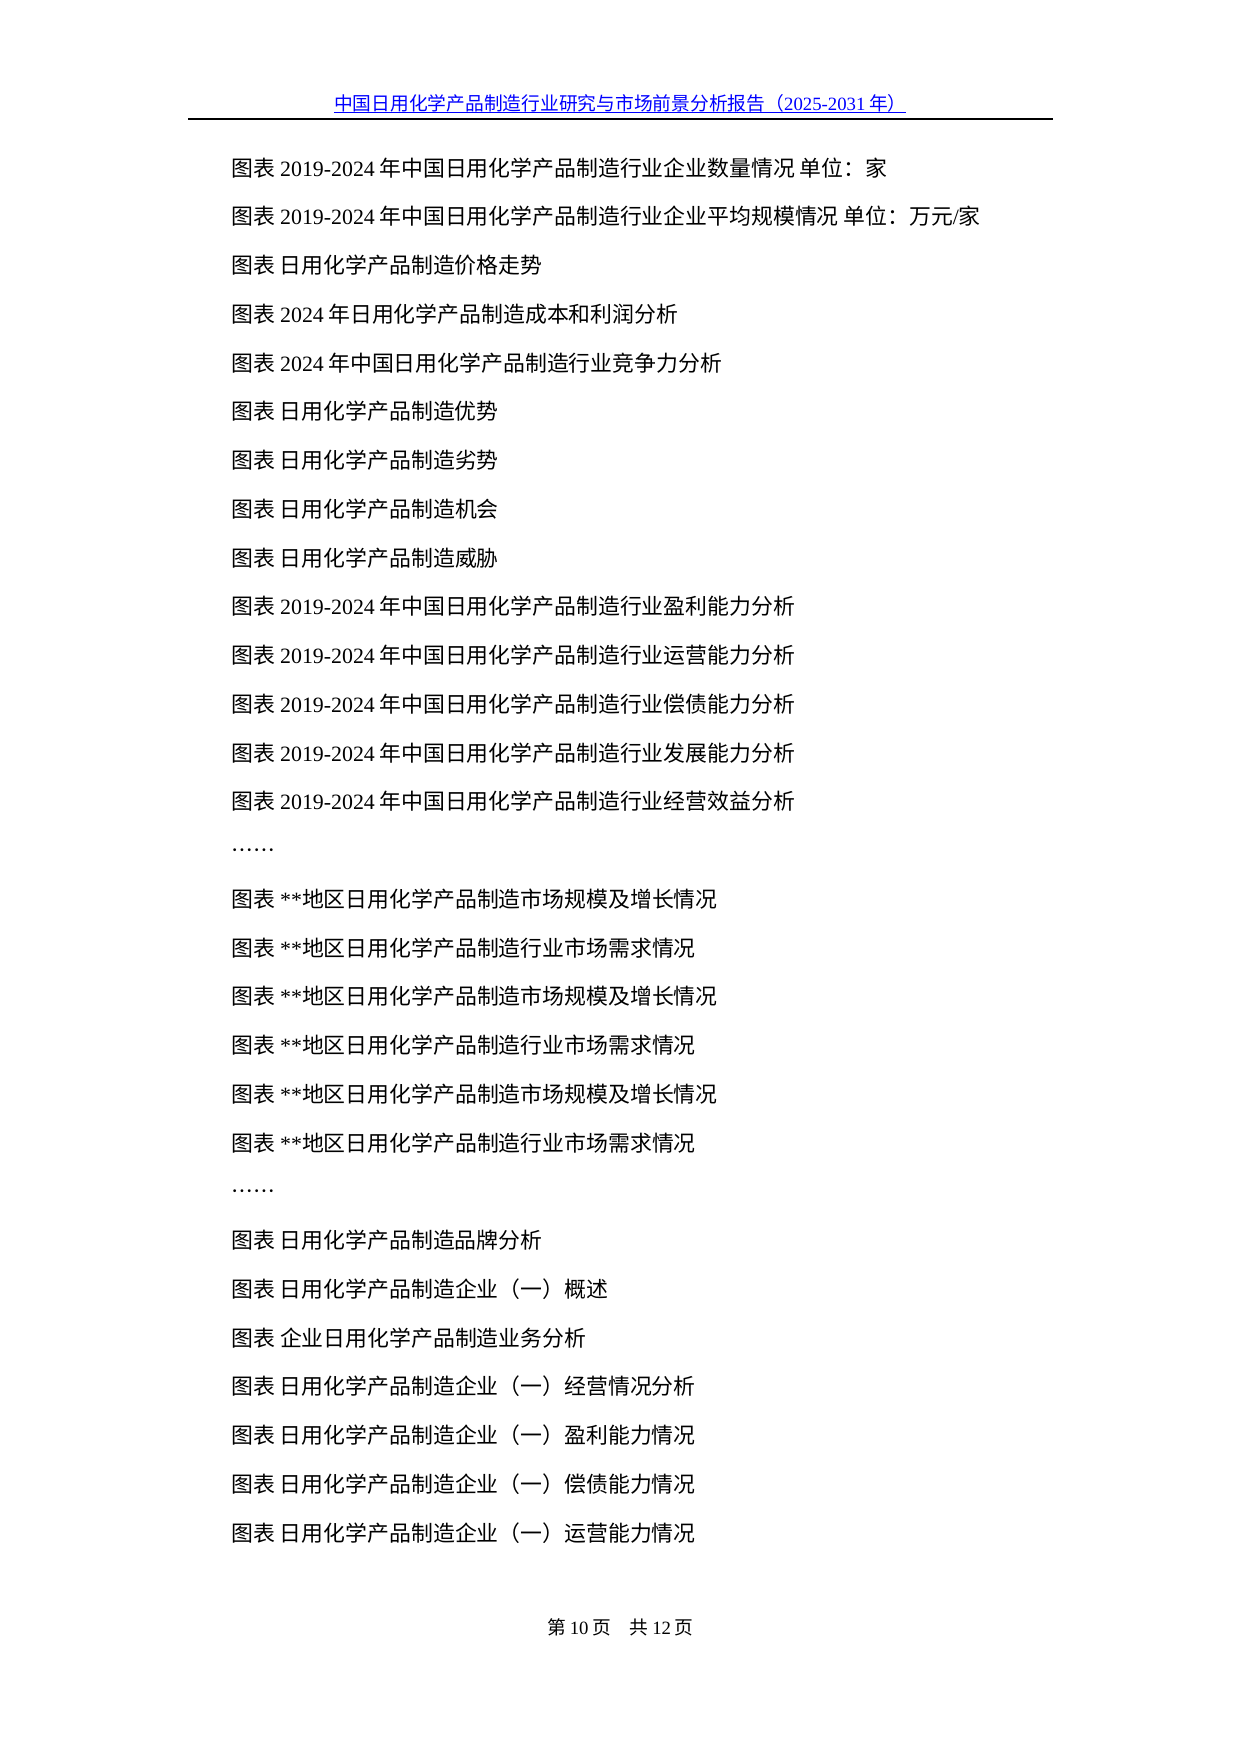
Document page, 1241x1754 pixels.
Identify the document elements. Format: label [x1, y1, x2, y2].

text [187, 150, 1053, 1548]
